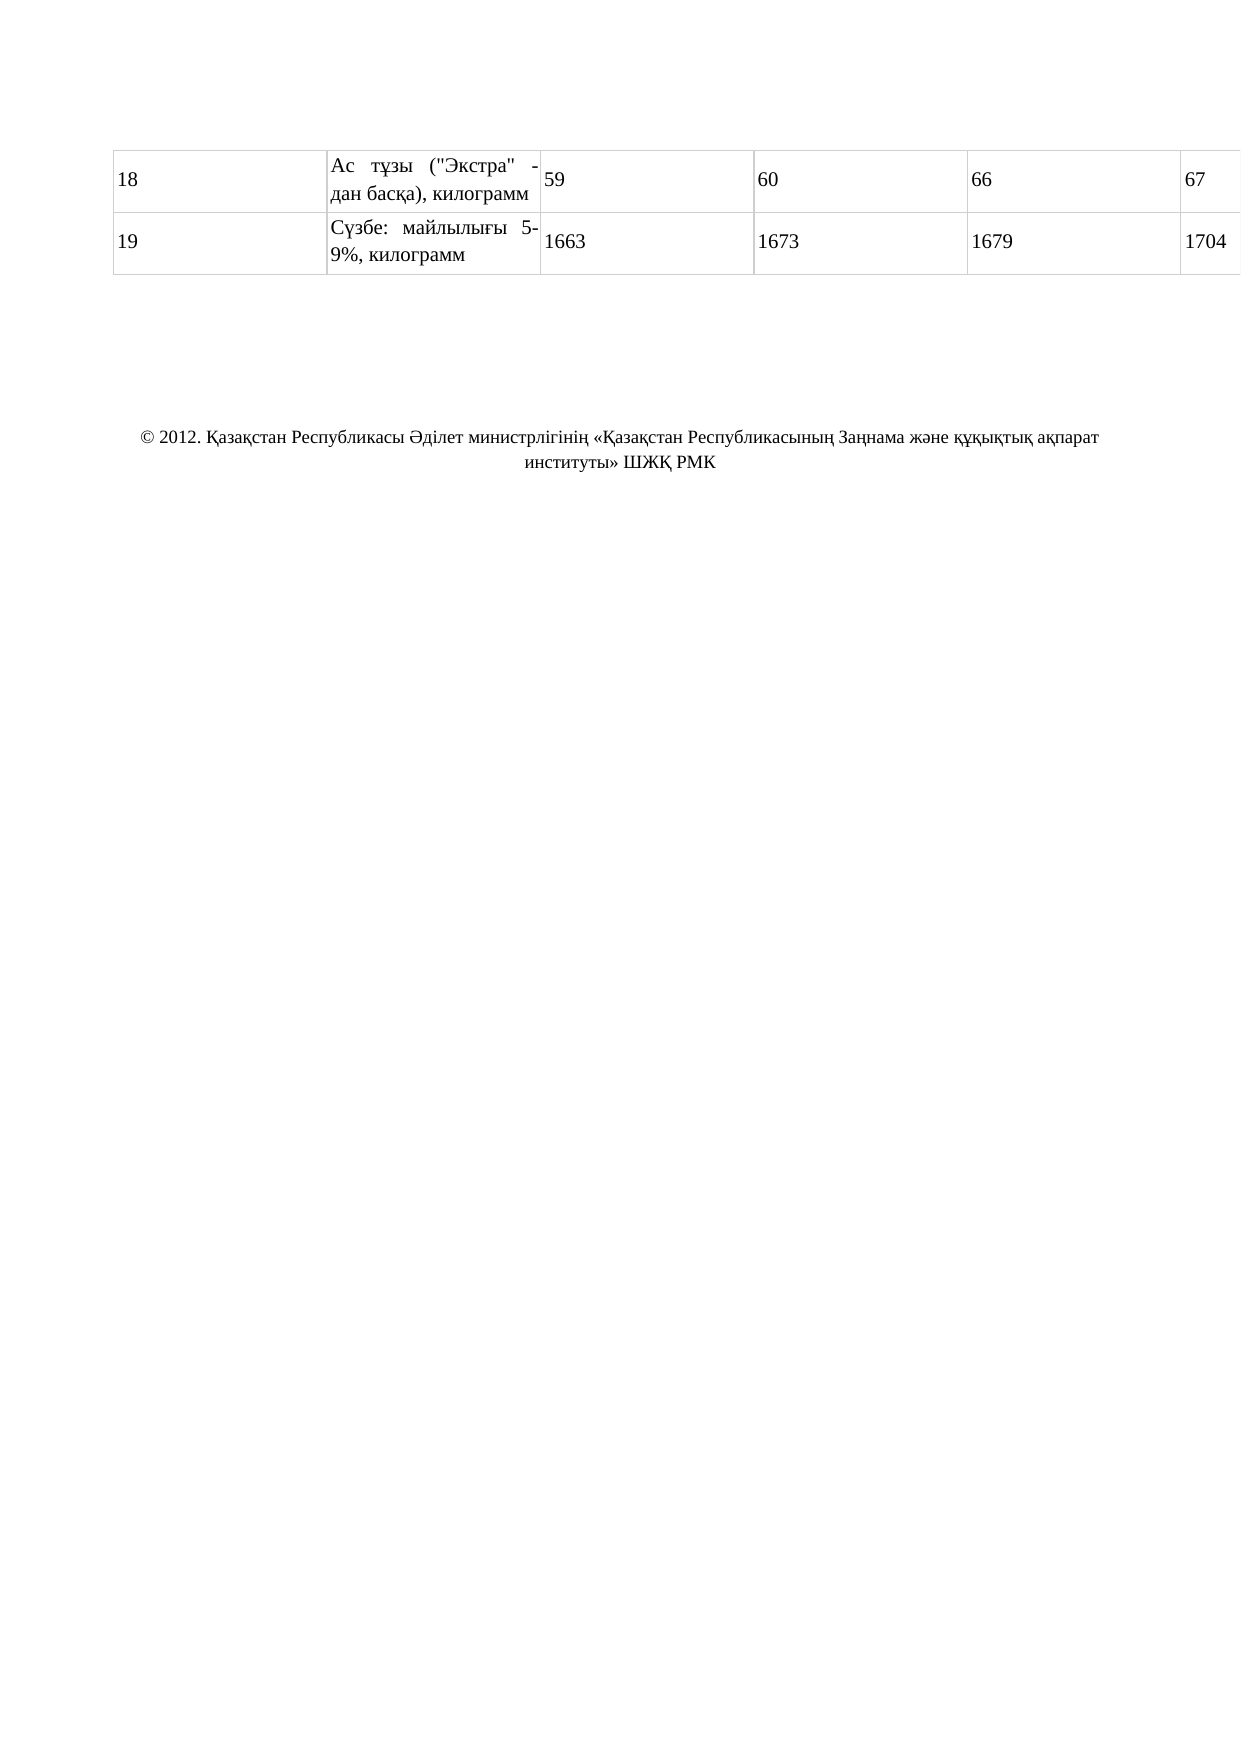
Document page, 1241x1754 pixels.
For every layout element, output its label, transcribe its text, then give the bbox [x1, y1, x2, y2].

table_cell 59 [541, 151, 753, 212]
table_cell 60 [755, 151, 967, 212]
text © 2012. Қазақстан Республикасы Әділет министрлігінің «Қазақстан Республикасының Заңнама және құқықтық ақпарат институты» ШЖҚ РМК [112, 426, 1128, 473]
table_cell 1663 [541, 213, 753, 274]
table_cell 19 [114, 213, 326, 274]
table_cell 1704 [1181, 213, 1240, 274]
table_cell 67 [1181, 151, 1240, 212]
table_cell 18 [114, 151, 326, 212]
table_cell 66 [968, 151, 1180, 212]
table_cell 1673 [755, 213, 967, 274]
table_cell 1679 [968, 213, 1180, 274]
table_cell Сүзбе: майлылығы 5-9%, килограмм [328, 213, 540, 274]
table_cell Ac тұзы ("Экстра" - дан басқа), килограмм [328, 151, 540, 212]
